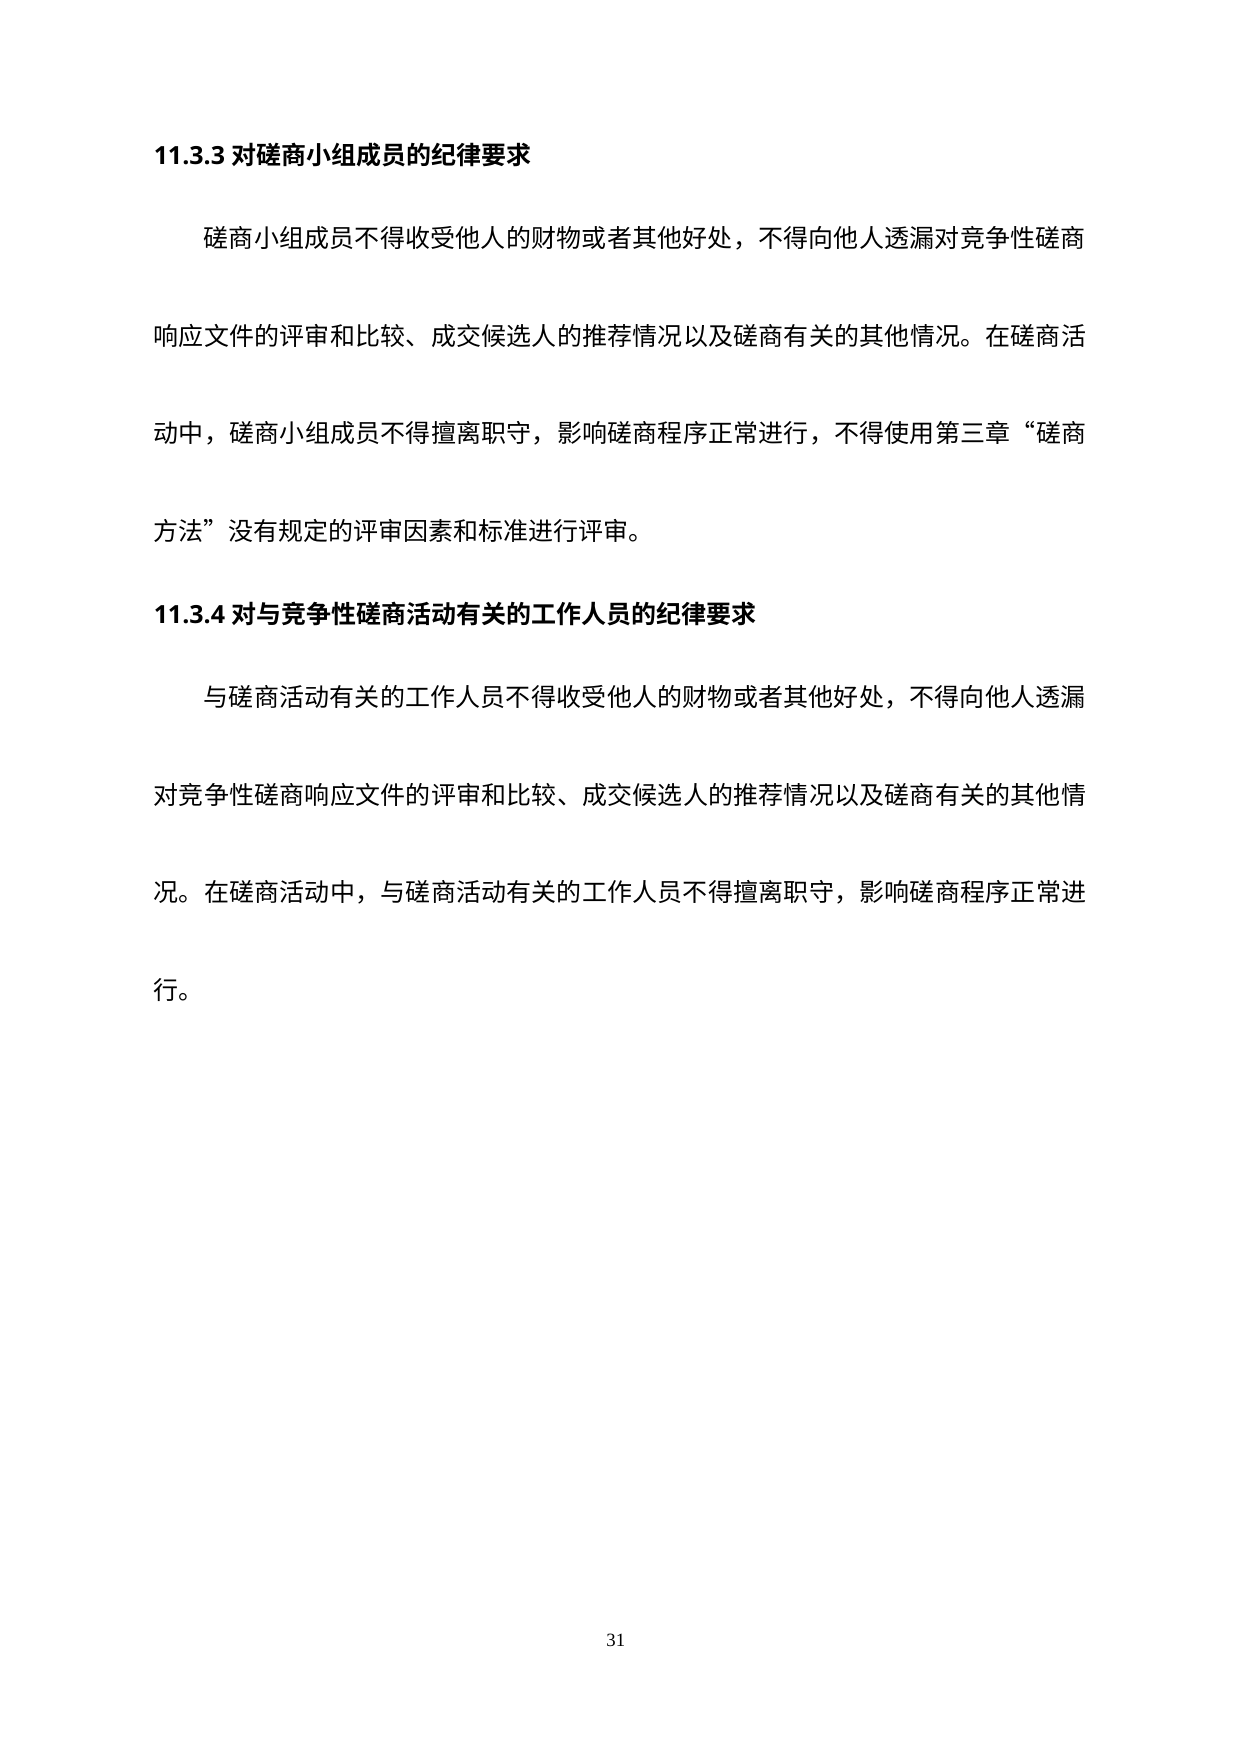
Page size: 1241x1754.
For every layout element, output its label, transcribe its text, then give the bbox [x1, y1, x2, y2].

text 与磋商活动有关的工作人员不得收受他人的财物或者其他好处，不得向他人透漏对竞争性磋商响应文件的评审和比较、成交候选人的推荐情况以及磋商有关的其他情况。在磋商活动中，与磋商活动有关的工作人员不得擅离职守，影响磋商程序正常进行。 [153, 663, 1087, 1021]
subtitle 11.3.4 对与竞争性磋商活动有关的工作人员的纪律要求 [153, 580, 1087, 645]
subtitle 11.3.3 对磋商小组成员的纪律要求 [153, 121, 1087, 186]
text 磋商小组成员不得收受他人的财物或者其他好处，不得向他人透漏对竞争性磋商响应文件的评审和比较、成交候选人的推荐情况以及磋商有关的其他情况。在磋商活动中，磋商小组成员不得擅离职守，影响磋商程序正常进行，不得使用第三章“磋商方法”没有规定的评审因素和标准进行评审。 [153, 204, 1087, 562]
